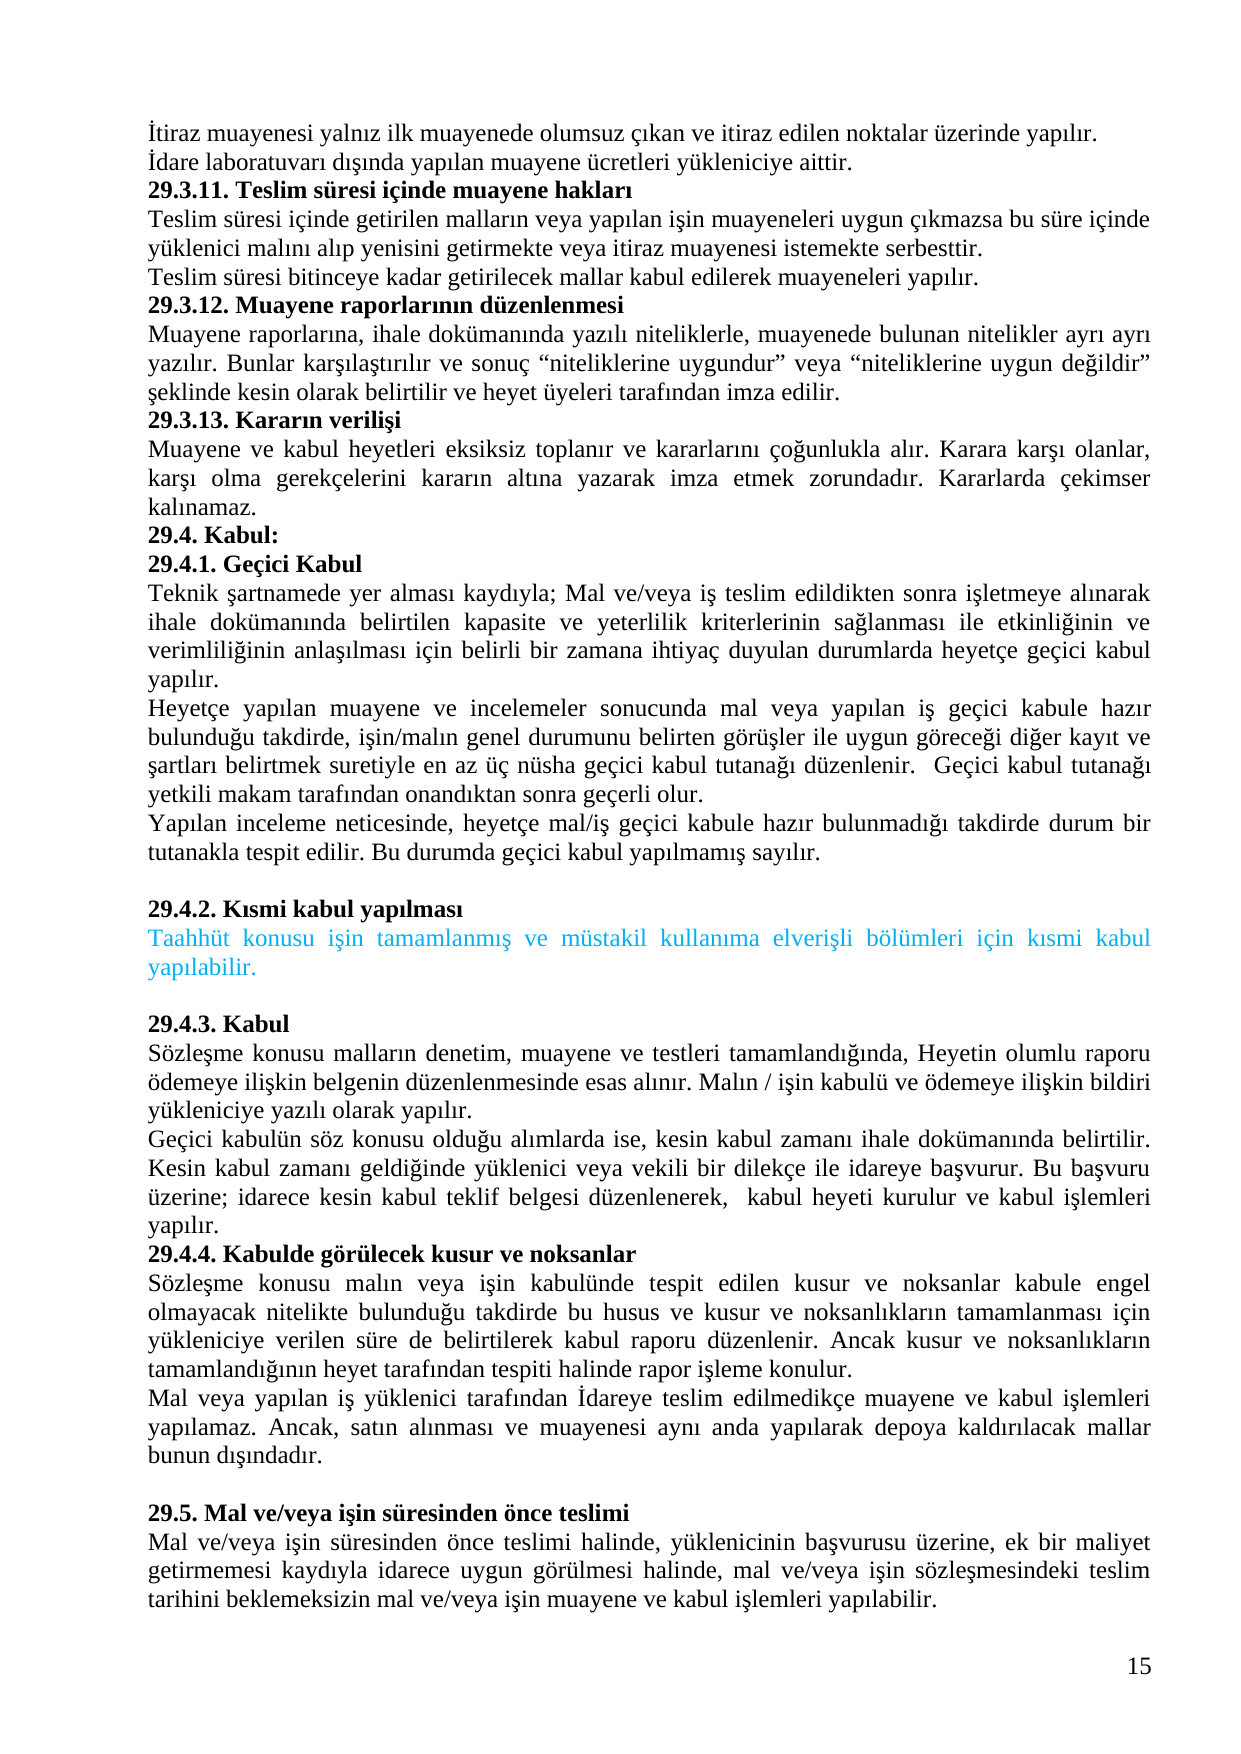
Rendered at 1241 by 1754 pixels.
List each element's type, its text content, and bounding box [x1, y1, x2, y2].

text İdare laboratuvarı dışında yapılan muayene ücretleri yükleniciye aittir. [148, 147, 1152, 176]
text Sözleşme konusu malın veya işin kabulünde tespit edilen kusur ve noksanlar kabule engel olmayacak nitelikte bulunduğu takdirde bu husus ve kusur ve noksanlıkların tamamlanması için yükleniciye verilen süre de belirtilerek kabul raporu düzenlenir. Ancak kusur ve noksanlıkların tamamlandığının heyet tarafından tespiti halinde rapor işleme konulur. [148, 1268, 1152, 1383]
text İtiraz muayenesi yalnız ilk muayenede olumsuz çıkan ve itiraz edilen noktalar üzerinde yapılır. [148, 118, 1152, 147]
text 29.3.12. Muayene raporlarının düzenlenmesi [148, 291, 1152, 319]
text 29.3.13. Kararın verilişi [148, 406, 1152, 434]
text 29.4. Kabul: [148, 521, 1152, 549]
text Muayene ve kabul heyetleri eksiksiz toplanır ve kararlarını çoğunlukla alır. Karara karşı olanlar, karşı olma gerekçelerini kararın altına yazarak imza etmek zorundadır. Kararlarda çekimser kalınamaz. [148, 434, 1152, 521]
text Teslim süresi içinde getirilen malların veya yapılan işin muayeneleri uygun çıkmazsa bu süre içinde yüklenici malını alıp yenisini getirmekte veya itiraz muayenesi istemekte serbesttir. [148, 204, 1152, 262]
text Heyetçe yapılan muayene ve incelemeler sonucunda mal veya yapılan iş geçici kabule hazır bulunduğu takdirde, işin/malın genel durumunu belirten görüşler ile uygun göreceği diğer kayıt ve şartları belirtmek suretiyle en az üç nüsha geçici kabul tutanağı düzenlenir. Geçici kabul tutanağı yetkili makam tarafından onandıktan sonra geçerli olur. [148, 693, 1152, 808]
text Teknik şartnamede yer alması kaydıyla; Mal ve/veya iş teslim edildikten sonra işletmeye alınarak ihale dokümanında belirtilen kapasite ve yeterlilik kriterlerinin sağlanması ile etkinliğinin ve verimliliğinin anlaşılması için belirli bir zamana ihtiyaç duyulan durumlarda heyetçe geçici kabul yapılır. [148, 578, 1152, 693]
text 29.4.1. Geçici Kabul [148, 549, 1152, 578]
text Geçici kabulün söz konusu olduğu alımlarda ise, kesin kabul zamanı ihale dokümanında belirtilir. Kesin kabul zamanı geldiğinde yüklenici veya vekili bir dilekçe ile idareye başvurur. Bu başvuru üzerine; idarece kesin kabul teklif belgesi düzenlenerek, kabul heyeti kurulur ve kabul işlemleri yapılır. [148, 1124, 1152, 1239]
text Teslim süresi bitinceye kadar getirilecek mallar kabul edilerek muayeneleri yapılır. [148, 262, 1152, 291]
text 29.3.11. Teslim süresi içinde muayene hakları [148, 176, 1152, 204]
text 29.5. Mal ve/veya işin süresinden önce teslimi [148, 1498, 1152, 1527]
text Muayene raporlarına, ihale dokümanında yazılı niteliklerle, muayenede bulunan nitelikler ayrı ayrı yazılır. Bunlar karşılaştırılır ve sonuç “niteliklerine uygundur” veya “niteliklerine uygun değildir” şeklinde kesin olarak belirtilir ve heyet üyeleri tarafından imza edilir. [148, 319, 1152, 406]
text 29.4.2. Kısmi kabul yapılması [148, 894, 1152, 923]
text 29.4.3. Kabul [148, 1009, 1152, 1038]
text Mal ve/veya işin süresinden önce teslimi halinde, yüklenicinin başvurusu üzerine, ek bir maliyet getirmemesi kaydıyla idarece uygun görülmesi halinde, mal ve/veya işin sözleşmesindeki teslim tarihini beklemeksizin mal ve/veya işin muayene ve kabul işlemleri yapılabilir. [148, 1527, 1152, 1613]
text Yapılan inceleme neticesinde, heyetçe mal/iş geçici kabule hazır bulunmadığı takdirde durum bir tutanakla tespit edilir. Bu durumda geçici kabul yapılmamış sayılır. [148, 808, 1152, 866]
text Mal veya yapılan iş yüklenici tarafından İdareye teslim edilmedikçe muayene ve kabul işlemleri yapılamaz. Ancak, satın alınması ve muayenesi aynı anda yapılarak depoya kaldırılacak mallar bunun dışındadır. [148, 1383, 1152, 1469]
text Sözleşme konusu malların denetim, muayene ve testleri tamamlandığında, Heyetin olumlu raporu ödemeye ilişkin belgenin düzenlenmesinde esas alınır. Malın / işin kabulü ve ödemeye ilişkin bildiri yükleniciye yazılı olarak yapılır. [148, 1038, 1152, 1124]
text 29.4.4. Kabulde görülecek kusur ve noksanlar [148, 1239, 1152, 1268]
text Taahhüt konusu işin tamamlanmış ve müstakil kullanıma elverişli bölümleri için kısmi kabul yapılabilir. [148, 923, 1152, 981]
